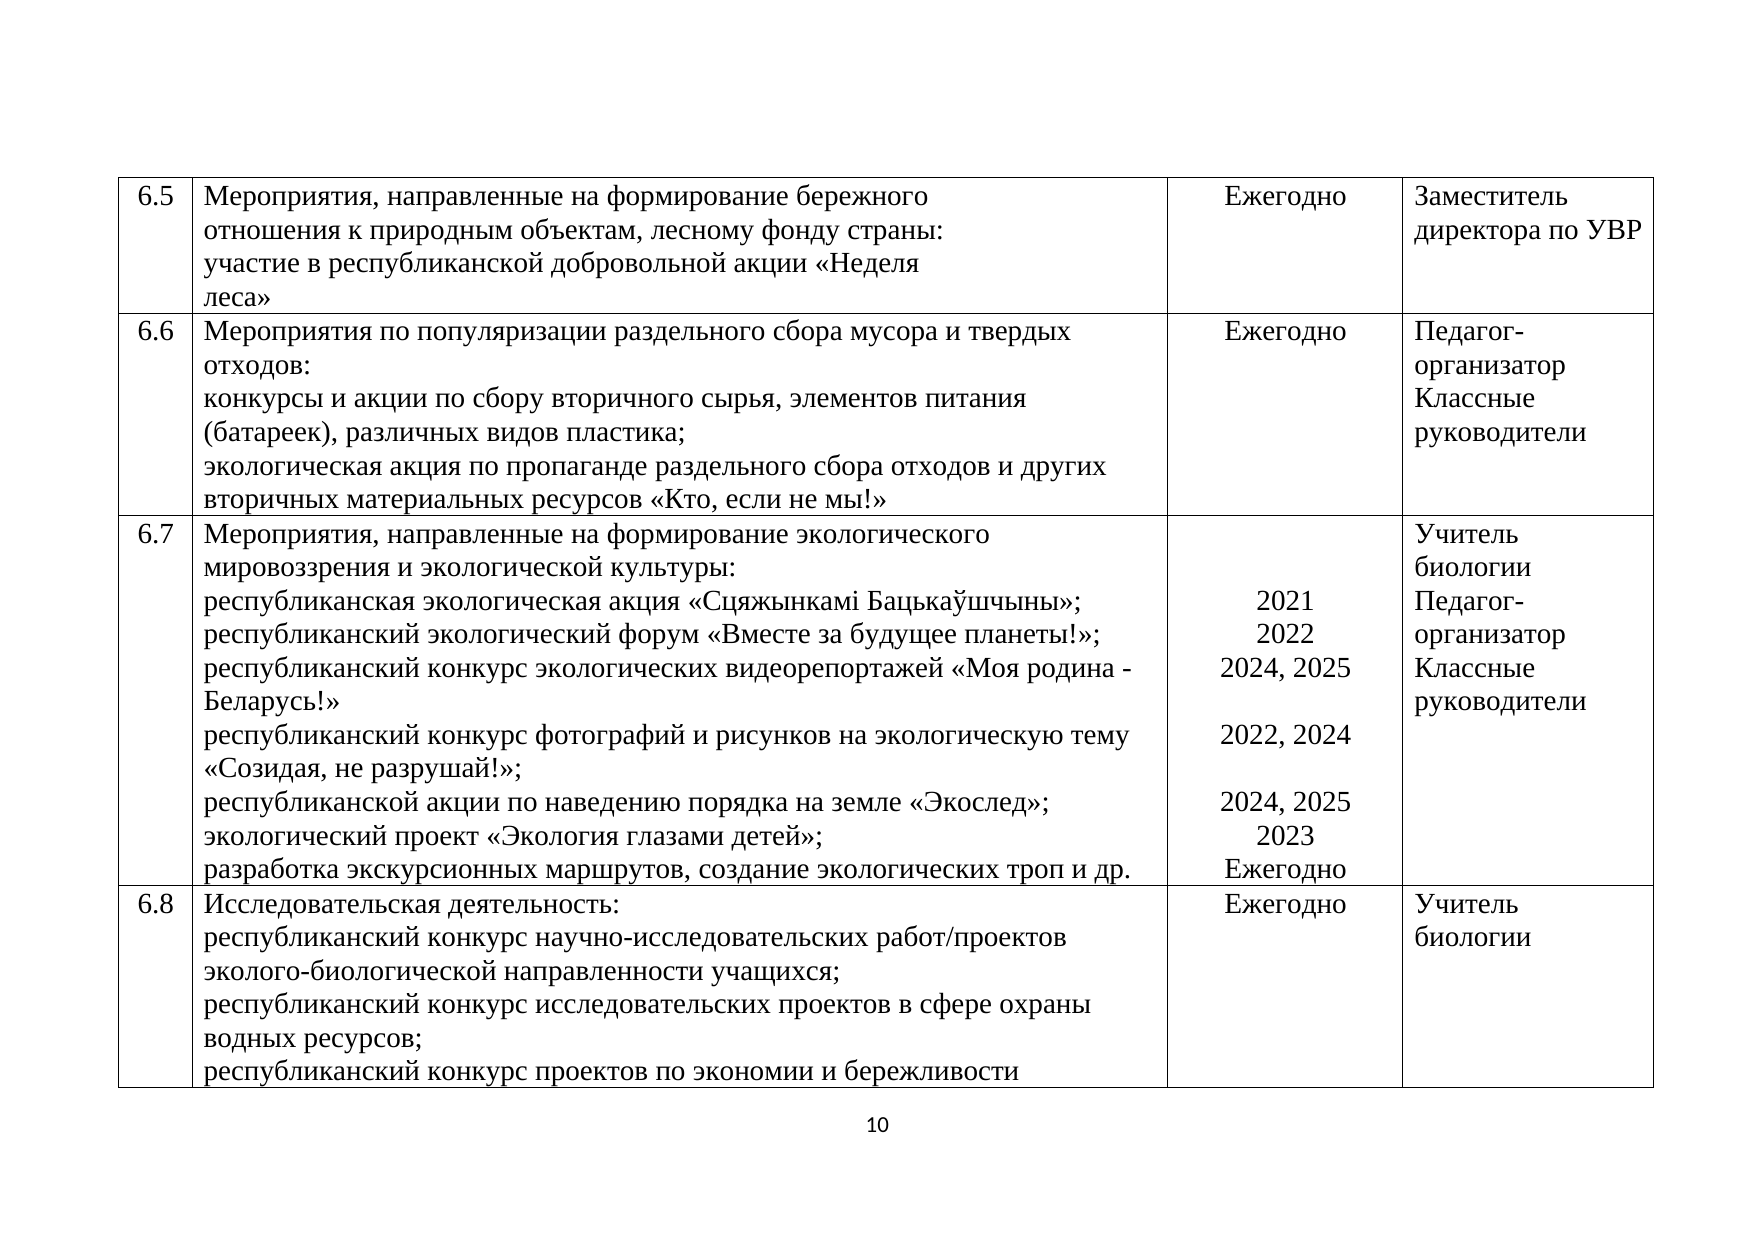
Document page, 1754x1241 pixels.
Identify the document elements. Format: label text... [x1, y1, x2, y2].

table_cell 2021 2022 2024, 2025 2022, 2024 2024, 2025 2023 Ежегодно [1168, 516, 1402, 885]
table_cell Учитель биологии [1403, 886, 1653, 1087]
table_cell Ежегодно [1168, 314, 1402, 515]
table_cell 6.5 [119, 178, 192, 312]
table_cell Педагог-организатор Классные руководители [1403, 314, 1653, 515]
table_cell Заместитель директора по УВР [1403, 178, 1653, 312]
table_cell Ежегодно [1168, 178, 1402, 312]
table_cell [193, 886, 1167, 1087]
table_cell 6.6 [119, 314, 192, 515]
table_cell 6.8 [119, 886, 192, 1087]
table_cell 6.7 [119, 516, 192, 885]
table_cell Мероприятия по популяризации раздельного сбора мусора и твердых отходов: конкурсы и акции по сбору вторичного сырья, элементов питания (батареек), различных видов пластика; экологическая акция по пропаганде раздельного сбора отходов и других вторичных материальных ресурсов «Кто, если не мы!» [193, 314, 1167, 515]
table_cell Мероприятия, направленные на формирование экологического мировоззрения и экологической культуры: республиканская экологическая акция «Сцяжынкамі Бацькаўшчыны»; республиканский экологический форум «Вместе за будущее планеты!»; республиканский конкурс экологических видеорепортажей «Моя родина - Беларусь!» республиканский конкурс фотографий и рисунков на экологическую тему «Созидая, не разрушай!»; республиканской акции по наведению порядка на земле «Экослед»; экологический проект «Экология глазами детей»; разработка экскурсионных маршрутов, создание экологических троп и др. [193, 516, 1167, 885]
table_cell Мероприятия, направленные на формирование бережного отношения к природным объектам, лесному фонду страны: участие в республиканской добровольной акции «Неделя леса» [193, 178, 1167, 312]
table_cell Учитель биологии Педагог-организатор Классные руководители [1403, 516, 1653, 885]
table_cell Ежегодно [1168, 886, 1402, 1087]
